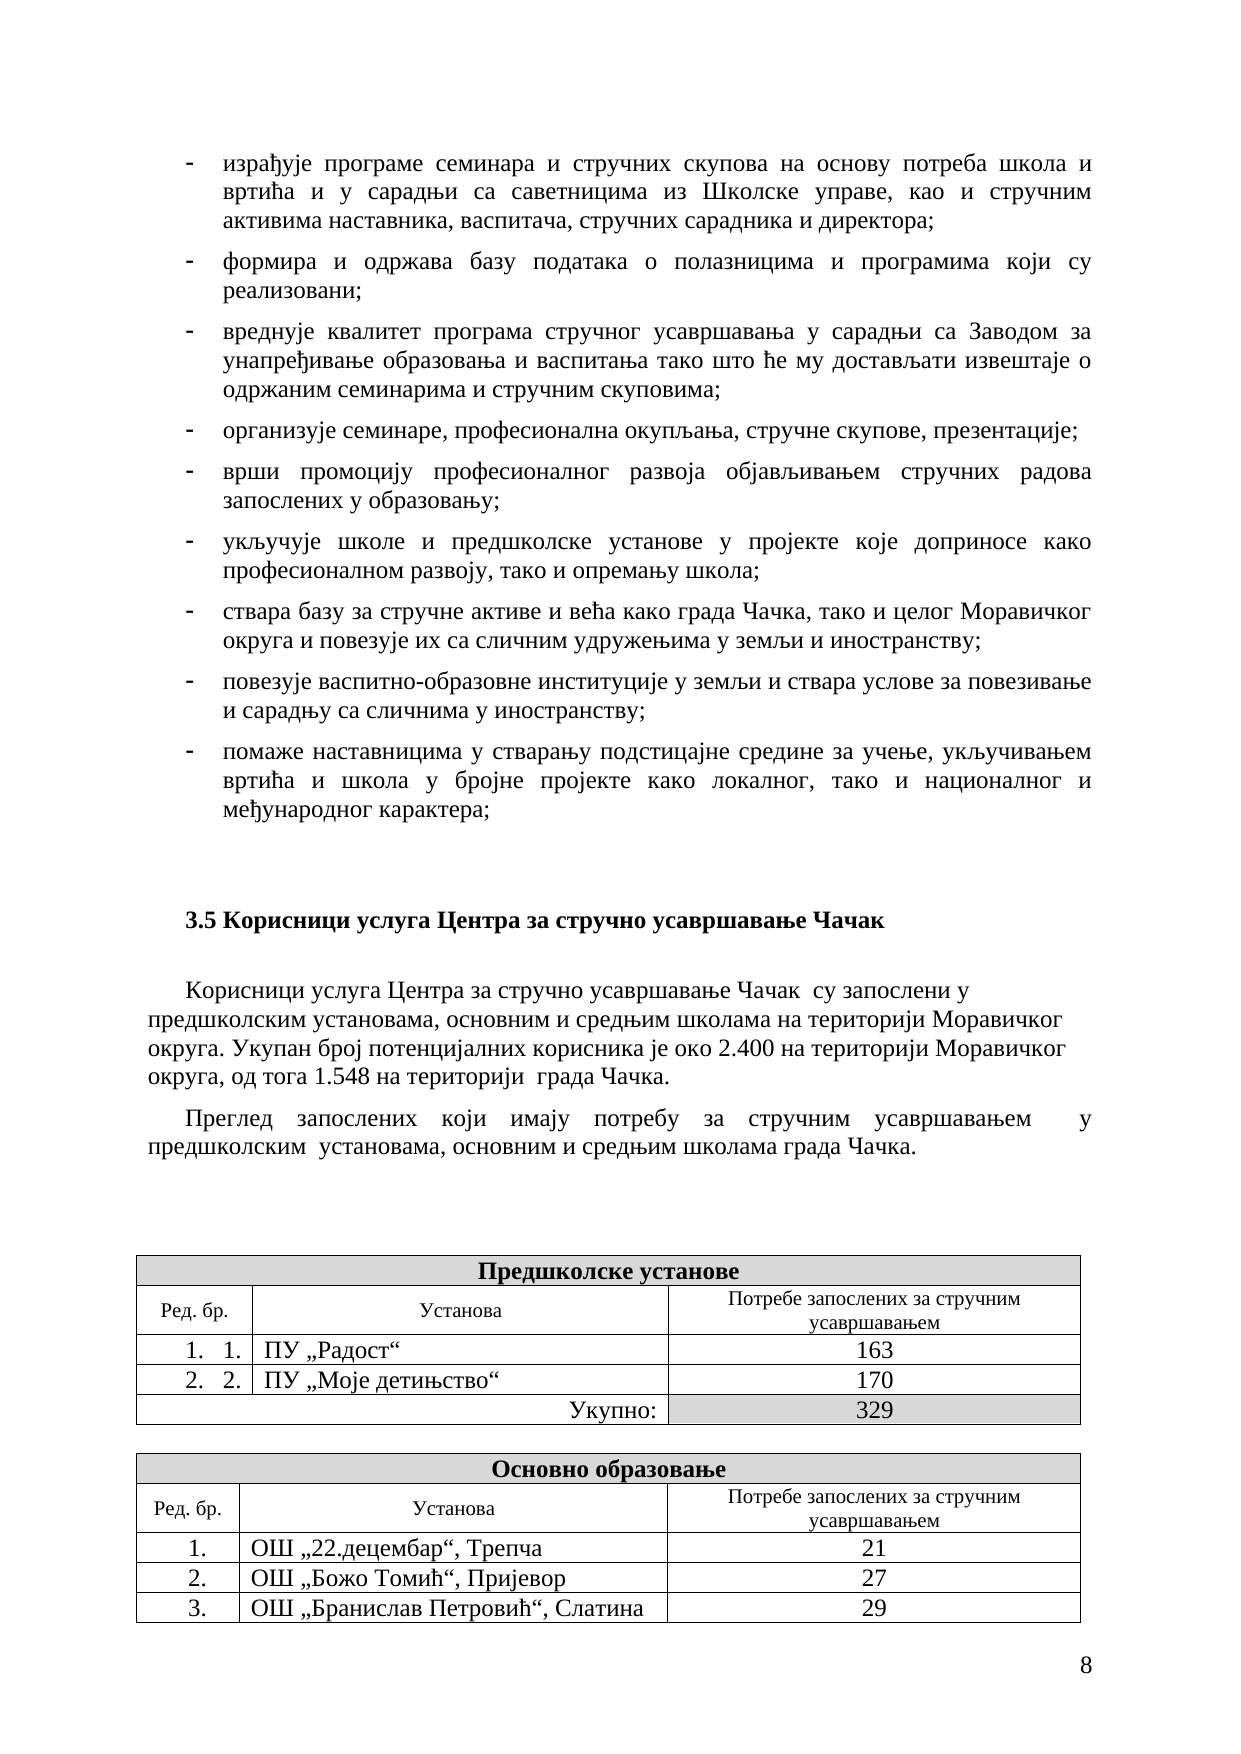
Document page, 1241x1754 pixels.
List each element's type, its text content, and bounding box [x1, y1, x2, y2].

list помаже наставницима у стварању подстицајне средине за учење, укључивањем вртића и школа у бројне пројекте како локалног, тако и националног и међународног карактера; [185, 736, 1093, 823]
table_cell ОШ „22.децембар“, Трепча [240, 1533, 667, 1562]
table_cell ОШ „Бранислав Петровић“, Слатина [240, 1593, 667, 1622]
table_cell ОШ „Божо Томић“, Пријевор [240, 1563, 667, 1592]
list израђује програме семинара и стручних скупова на основу потреба школа и вртића и у сарадњи са саветницима из Школске управе, као и стручним активима наставника, васпитача, стручних сарадника и директора; [185, 148, 1093, 234]
list организује семинаре, професионална окупљања, стручне скупове, презентације; [185, 415, 1093, 444]
table_cell Потребе запослених за стручним усавршавањем [668, 1484, 1080, 1532]
table_cell Установа [253, 1286, 668, 1334]
list формира и одржава базу података о полазницима и програмима који су реализовани; [185, 246, 1093, 304]
table_header Предшколске установе [137, 1256, 1080, 1285]
list вреднује квалитет програма стручног усавршавања у сарадњи са Заводом за унапређивање образовања и васпитања тако што ће му достављати извештаје о одржаним семинарима и стручним скуповима; [185, 316, 1093, 403]
text Преглед запослених који имају потребу за стручним усавршавањем у предшколским установама, основним и средњим школама града Чачка. [148, 1103, 1093, 1160]
table_cell 29 [668, 1593, 1080, 1622]
list повезује васпитно-образовне институције у земљи и ствара услове за повезивање и сарадњу са сличнима у иностранству; [185, 666, 1093, 724]
subtitle 3.5 Корисници услуга Центра за стручно усавршавање Чачак [185, 905, 1093, 934]
table_cell 1. [137, 1335, 252, 1364]
table_header Основно образовање [137, 1454, 1080, 1483]
text Корисници услуга Центра за стручно усавршавање Чачак су запослени у предшколским установама, основним и средњим школама на територији Моравичког округа. Укупан број потенцијалних корисника је око 2.400 на територији Моравичког округа, од тога 1.548 на територији града Чачка. [148, 975, 1093, 1090]
table_cell 21 [668, 1533, 1080, 1562]
table_cell [137, 1593, 239, 1622]
table_cell [137, 1533, 239, 1562]
table_cell 2. [137, 1365, 252, 1394]
table_cell Потребе запослених за стручним усавршавањем [669, 1286, 1080, 1334]
table_cell 329 [669, 1395, 1080, 1423]
table_cell 163 [669, 1335, 1080, 1364]
table_cell [137, 1563, 239, 1592]
list ствара базу за стручне активе и већа како града Чачка, тако и целог Моравичког округа и повезује их са сличним удружењима у земљи и иностранству; [185, 596, 1093, 654]
list укључује школе и предшколске установе у пројекте које доприносе како професионалном развоју, тако и опремању школа; [185, 526, 1093, 584]
table_cell Ред. бр. [137, 1484, 239, 1532]
table_cell Установа [240, 1484, 667, 1532]
table_cell ПУ „Радост“ [253, 1335, 668, 1364]
list врши промоцију професионалног развоја објављивањем стручних радова запослених у образовању; [185, 456, 1093, 514]
table_cell ПУ „Моје детињство“ [253, 1365, 668, 1394]
table_cell Укупно: [137, 1395, 668, 1423]
table_cell Ред. бр. [137, 1286, 252, 1334]
table_cell 27 [668, 1563, 1080, 1592]
table_cell 170 [669, 1365, 1080, 1394]
